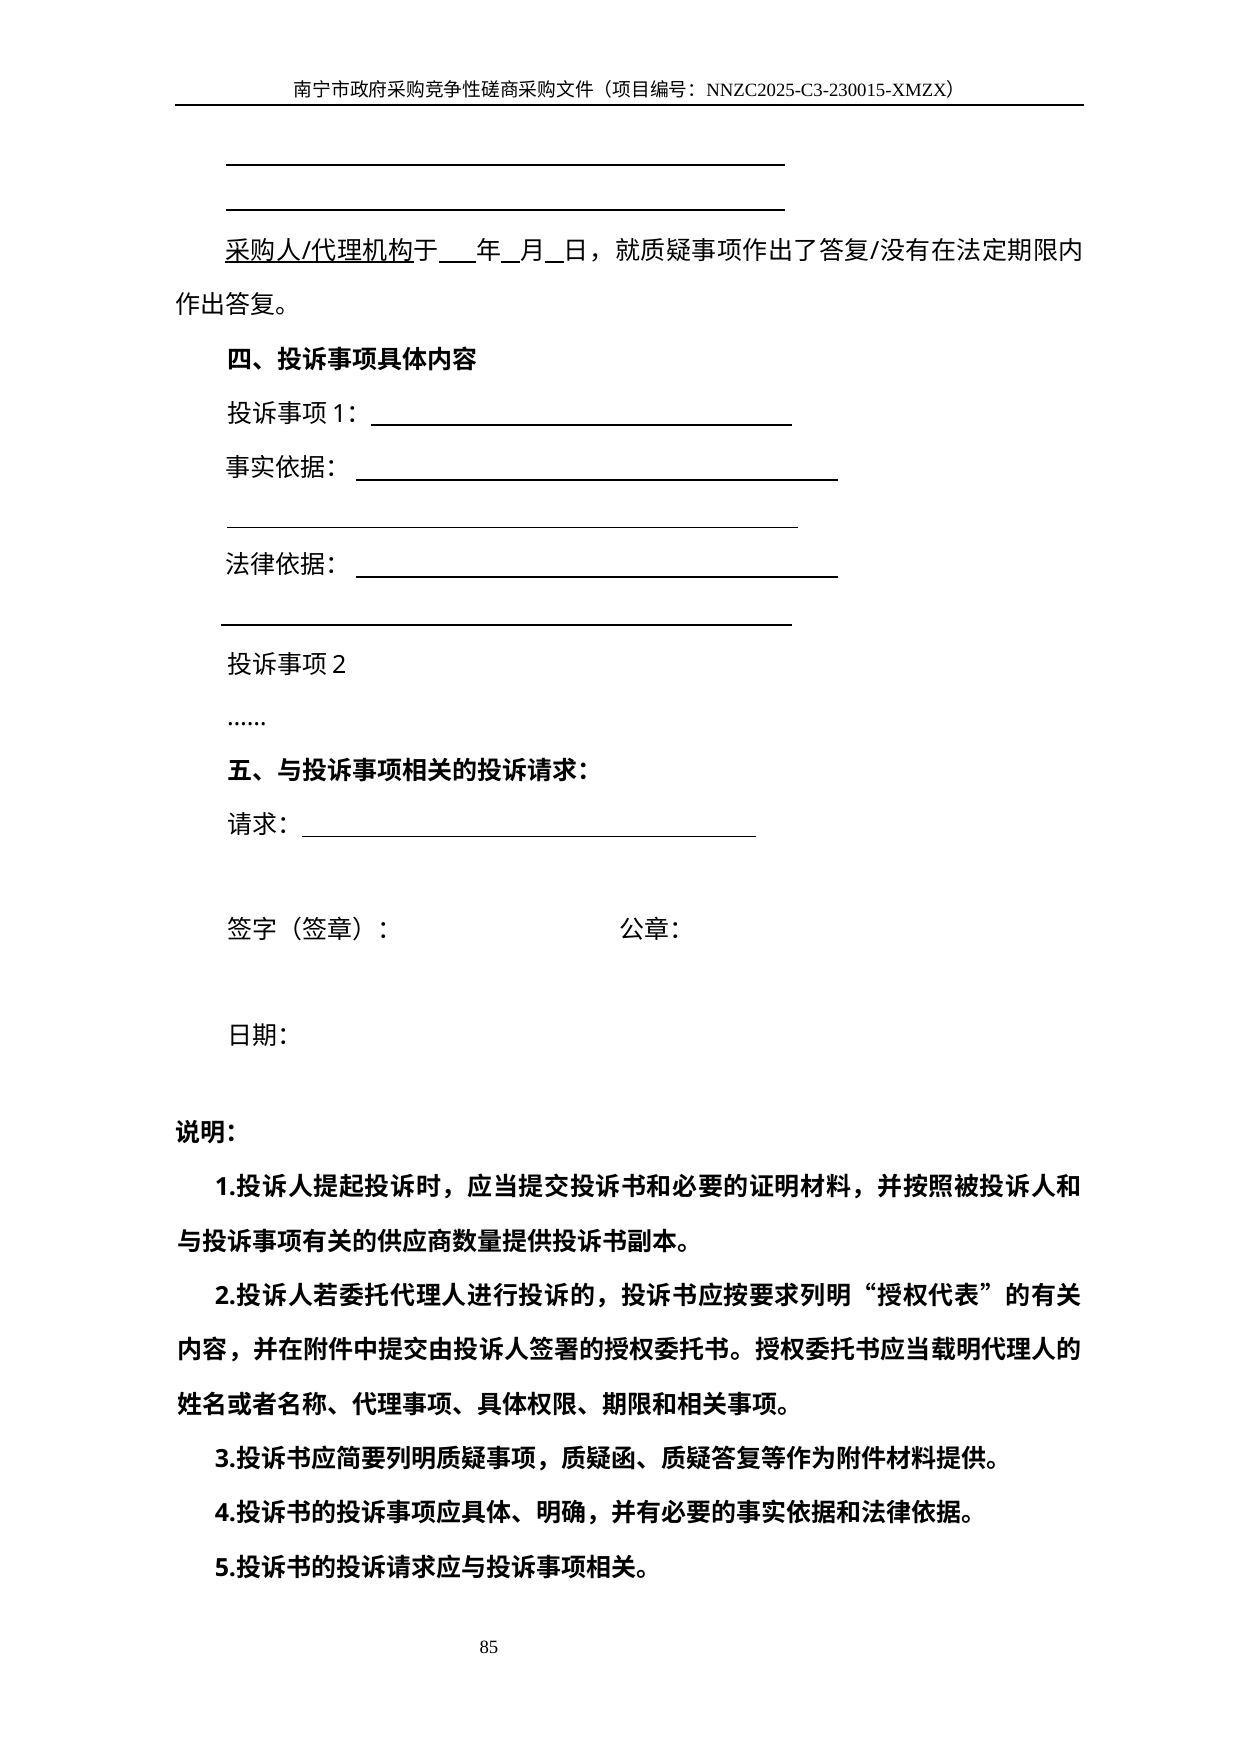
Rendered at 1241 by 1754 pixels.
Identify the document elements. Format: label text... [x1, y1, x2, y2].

text 签字（签章）： 公章： [178, 910, 1084, 946]
text 4.投诉书的投诉事项应具体、明确，并有必要的事实依据和法律依据。 [178, 1493, 1084, 1529]
text 四、投诉事项具体内容 [178, 339, 1084, 375]
text 投诉事项2 [178, 645, 1084, 681]
text 1.投诉人提起投诉时，应当提交投诉书和必要的证明材料，并按照被投诉人和与投诉事项有关的供应商数量提供投诉书副本。 [178, 1167, 1084, 1257]
text 法律依据： [175, 545, 1084, 581]
text 日期： [178, 1015, 1084, 1052]
text 事实依据： [175, 448, 1084, 484]
text 采购人/代理机构于 年 月 日，就质疑事项作出了答复/没有在法定期限内作出答复。 [175, 230, 1084, 321]
text 5.投诉书的投诉请求应与投诉事项相关。 [178, 1547, 1084, 1583]
text 投诉事项1： [178, 393, 1084, 430]
text 3.投诉书应简要列明质疑事项，质疑函、质疑答复等作为附件材料提供。 [178, 1438, 1084, 1475]
text 2.投诉人若委托代理人进行投诉的，投诉书应按要求列明“授权代表”的有关内容，并在附件中提交由投诉人签署的授权委托书。授权委托书应当载明代理人的姓名或者名称、代理事项、具体权限、期限和相关事项。 [178, 1275, 1084, 1420]
text 说明： [175, 1112, 1084, 1148]
text 五、与投诉事项相关的投诉请求： [178, 750, 1084, 786]
text 请求： [178, 804, 1084, 841]
text …… [178, 699, 1084, 733]
